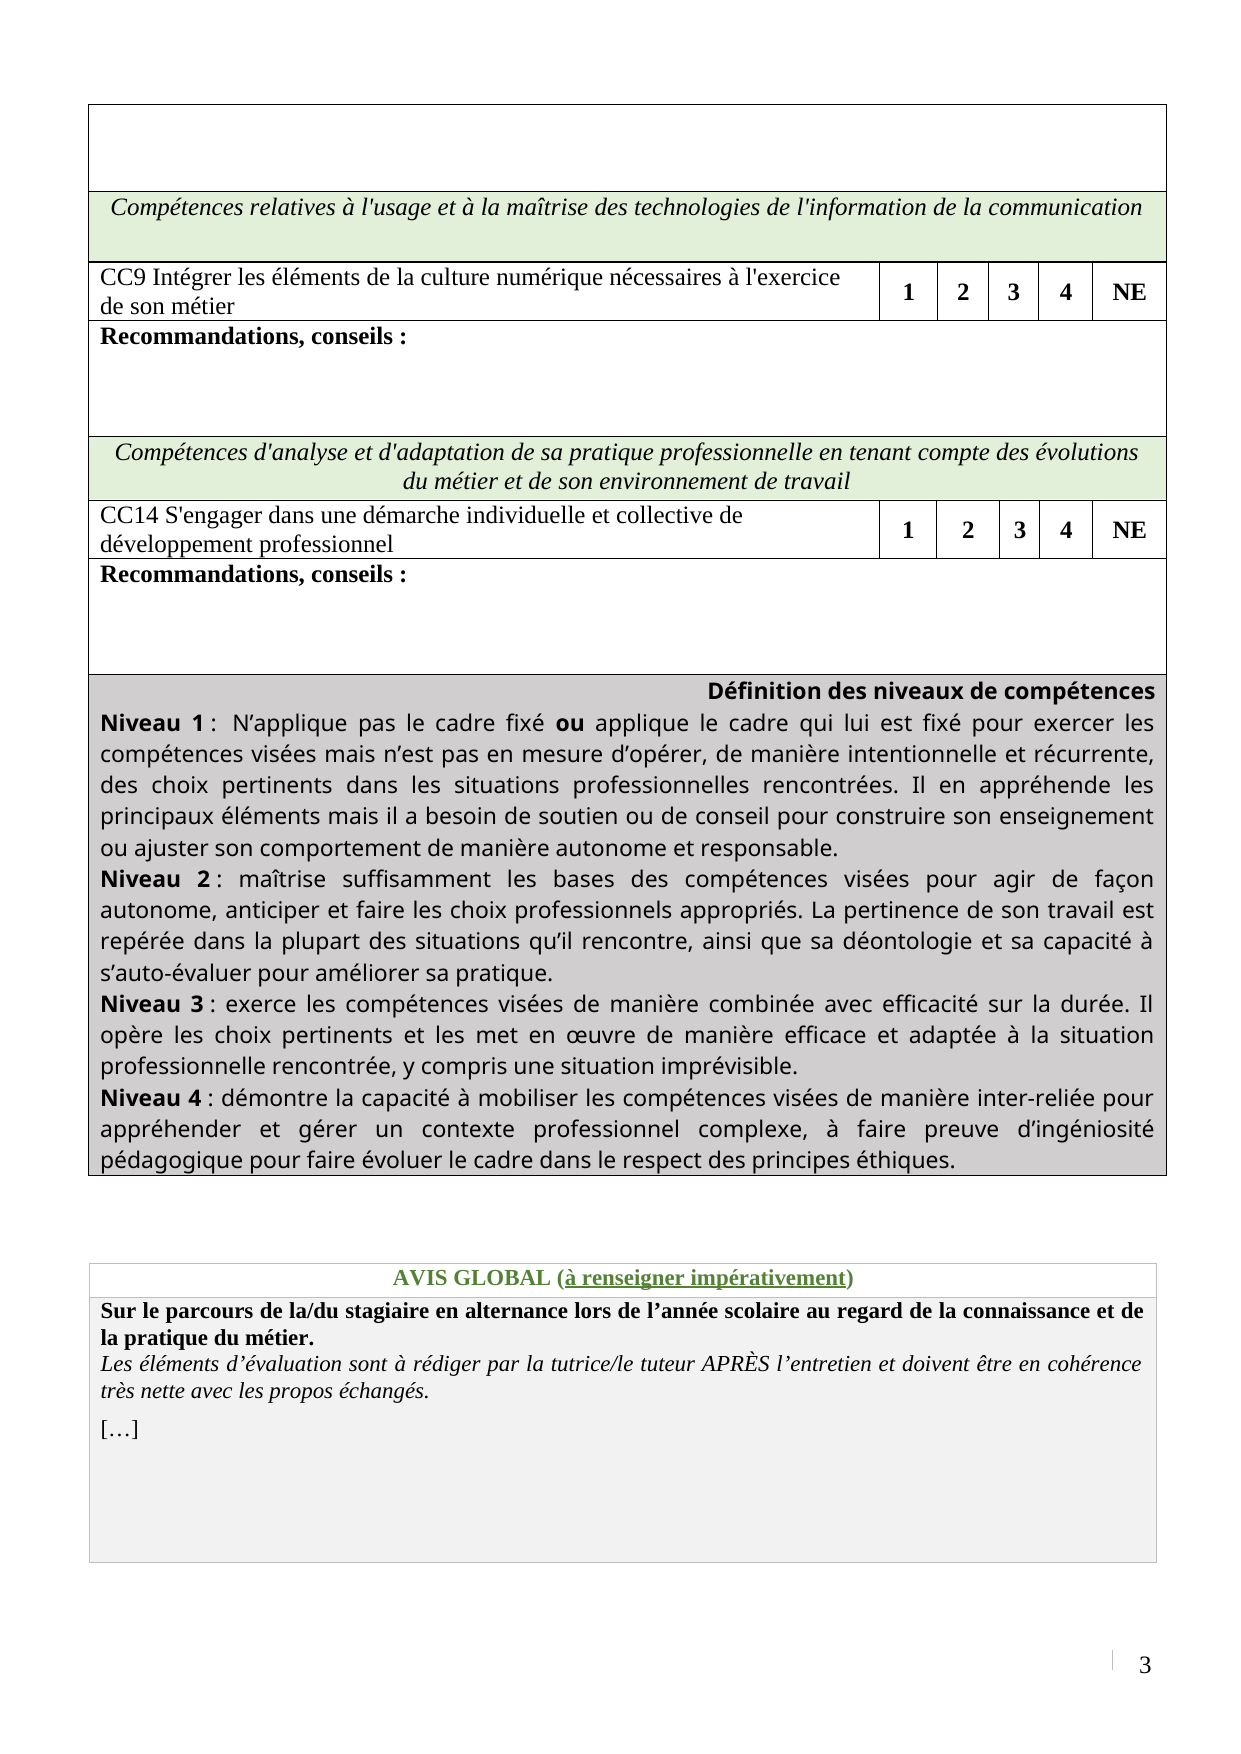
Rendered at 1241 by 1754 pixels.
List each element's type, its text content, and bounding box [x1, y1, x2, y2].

table_cell 2 [938, 263, 988, 320]
table_cell CC9 Intégrer les éléments de la culture numérique nécessaires à l'exercice de son métier [89, 263, 879, 320]
table_cell NE [1093, 263, 1166, 320]
table_cell Compétences d'analyse et d'adaptation de sa pratique professionnelle en tenant compte des évolutions du métier et de son environnement de travail [89, 437, 1166, 499]
table_header AVIS GLOBAL (à renseigner impérativement) [90, 1264, 1156, 1297]
table_cell Compétences relatives à l'usage et à la maîtrise des technologies de l'information de la communication [89, 192, 1166, 261]
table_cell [89, 105, 1166, 191]
table_cell NE [1093, 501, 1166, 558]
table_cell Définition des niveaux de compétences Niveau 1 : N’applique pas le cadre fixé ou applique le cadre qui lui est fixé pour exercer les compétences visées mais n’est pas en mesure d’opérer, de manière intentionnelle et récurrente, des choix pertinents dans les situations professionnelles rencontrées. Il en appréhende les principaux éléments mais il a besoin de soutien ou de conseil pour construire son enseignement ou ajuster son comportement de manière autonome et responsable. Niveau 2 : maîtrise suffisamment les bases des compétences visées pour agir de façon autonome, anticiper et faire les choix professionnels appropriés. La pertinence de son travail est repérée dans la plupart des situations qu’il rencontre, ainsi que sa déontologie et sa capacité à s’auto-évaluer pour améliorer sa pratique. Niveau 3 : exerce les compétences visées de manière combinée avec efficacité sur la durée. Il opère les choix pertinents et les met en œuvre de manière efficace et adaptée à la situation professionnelle rencontrée, y compris une situation imprévisible. Niveau 4 : démontre la capacité à mobiliser les compétences visées de manière inter-reliée pour appréhender et gérer un contexte professionnel complexe, à faire preuve d’ingéniosité pédagogique pour faire évoluer le cadre dans le respect des principes éthiques. [89, 675, 1166, 1175]
table_cell 3 [1000, 501, 1039, 558]
table_cell Sur le parcours de la/du stagiaire en alternance lors de l’année scolaire au regard de la connaissance et de la pratique du métier. Les éléments d’évaluation sont à rédiger par la tutrice/le tuteur APRÈS l’entretien et doivent être en cohérence très nette avec les propos échangés. […] [90, 1298, 1156, 1562]
table_cell 4 [1040, 501, 1092, 558]
table_cell 4 [1039, 263, 1092, 320]
table_cell Recommandations, conseils : [89, 321, 1166, 436]
table_cell Recommandations, conseils : [89, 559, 1166, 674]
table_cell 3 [989, 263, 1038, 320]
table_cell CC14 S'engager dans une démarche individuelle et collective de développement professionnel [89, 501, 879, 558]
table_cell 1 [880, 263, 937, 320]
table_cell 1 [880, 501, 936, 558]
table_cell 2 [937, 501, 999, 558]
